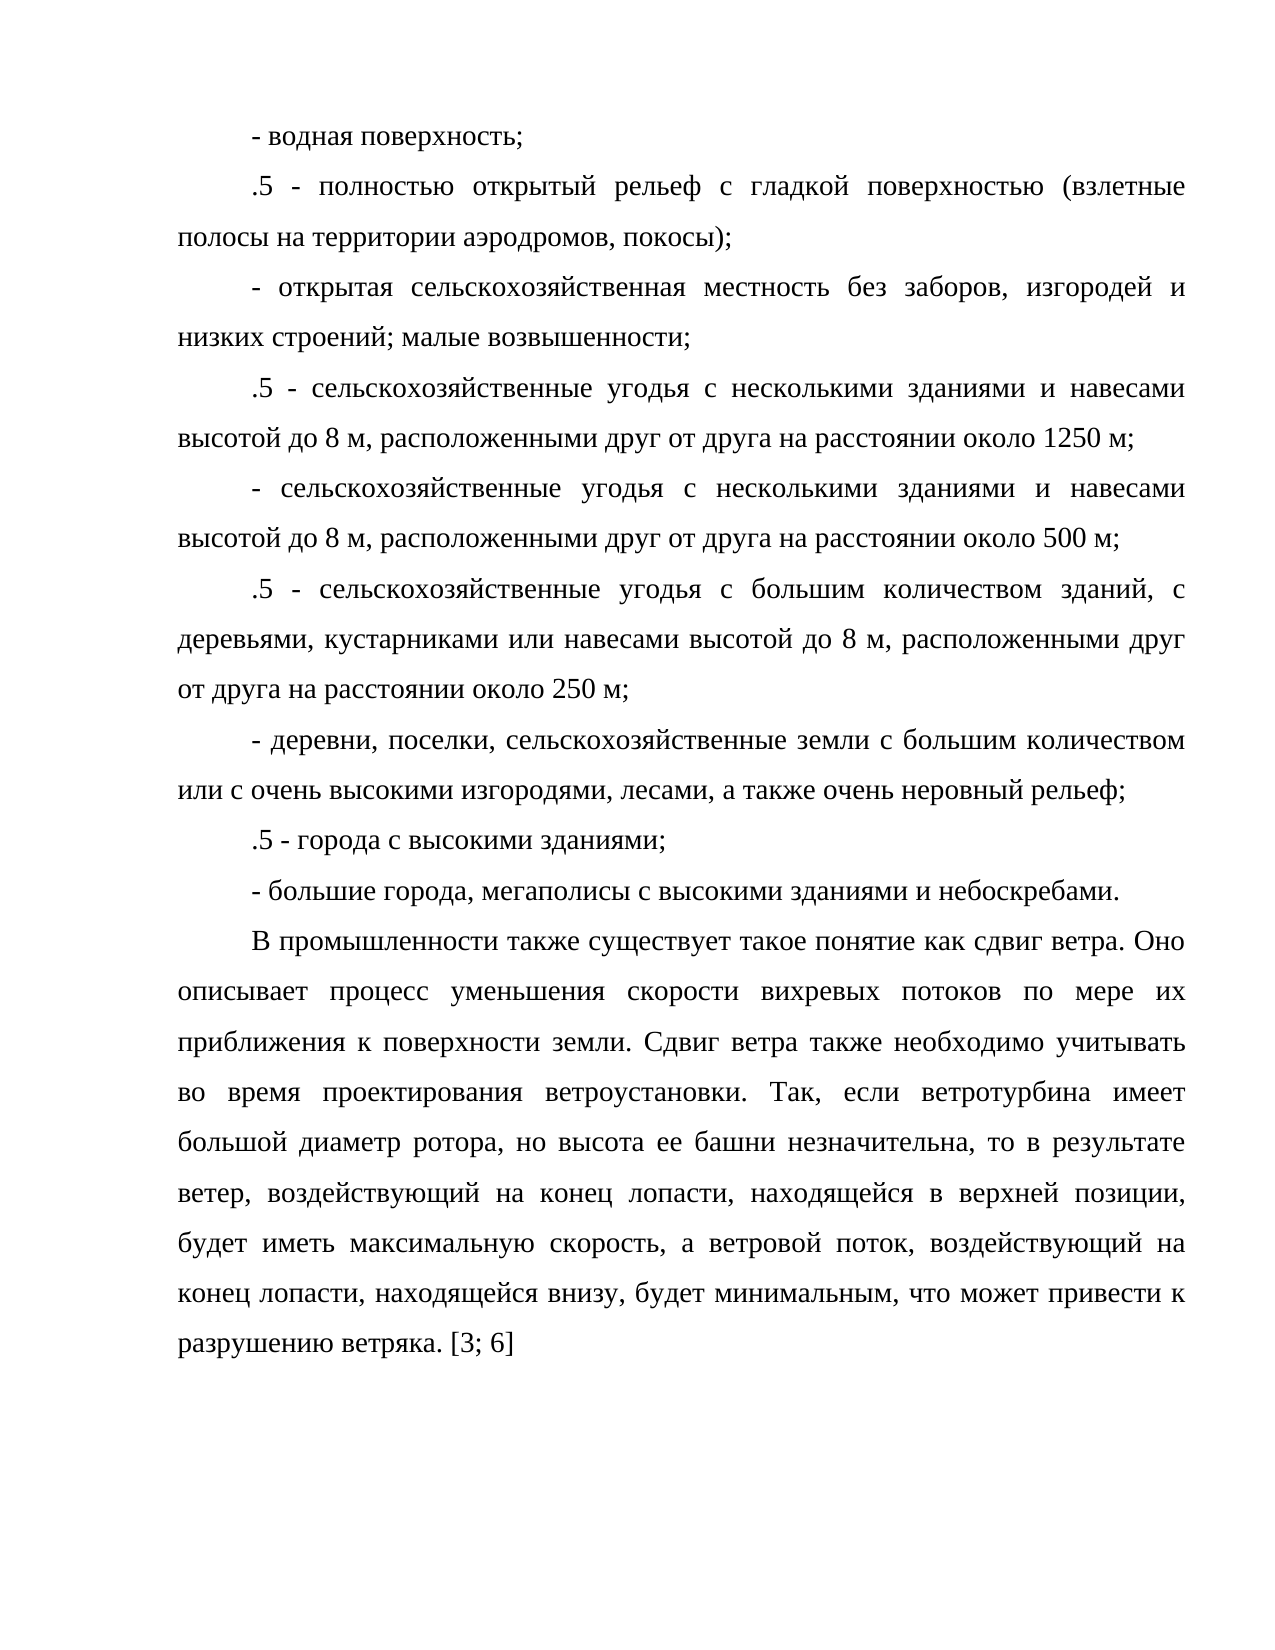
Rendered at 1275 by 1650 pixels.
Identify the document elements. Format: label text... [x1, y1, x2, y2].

text .5 - сельскохозяйственные угодья с несколькими зданиями и навесами высотой до 8 м, расположенными друг от друга на расстоянии около 1250 м; [177, 370, 1186, 453]
text .5 - города с высокими зданиями; [177, 822, 1186, 856]
text .5 - полностью открытый рельеф с гладкой поверхностью (взлетные полосы на территории аэродромов, покосы); [177, 168, 1186, 252]
text В промышленности также существует такое понятие как сдвиг ветра. Оно описывает процесс уменьшения скорости вихревых потоков по мере их приближения к поверхности земли. Сдвиг ветра также необходимо учитывать во время проектирования ветроустановки. Так, если ветротурбина имеет большой диаметр ротора, но высота ее башни незначительна, то в результате ветер, воздействующий на конец лопасти, находящейся в верхней позиции, будет иметь максимальную скорость, а ветровой поток, воздействующий на конец лопасти, находящейся внизу, будет минимальным, что может привести к разрушению ветряка. [3; 6] [177, 923, 1186, 1359]
text - открытая сельскохозяйственная местность без заборов, изгородей и низких строений; малые возвышенности; [177, 269, 1186, 353]
text - сельскохозяйственные угодья с несколькими зданиями и навесами высотой до 8 м, расположенными друг от друга на расстоянии около 500 м; [177, 470, 1186, 554]
text - водная поверхность; [177, 118, 1186, 152]
text .5 - сельскохозяйственные угодья с большим количеством зданий, с деревьями, кустарниками или навесами высотой до 8 м, расположенными друг от друга на расстоянии около 250 м; [177, 571, 1186, 705]
text - деревни, поселки, сельскохозяйственные земли с большим количеством или с очень высокими изгородями, лесами, а также очень неровный рельеф; [177, 722, 1186, 806]
text - большие города, мегаполисы с высокими зданиями и небоскребами. [177, 873, 1186, 906]
